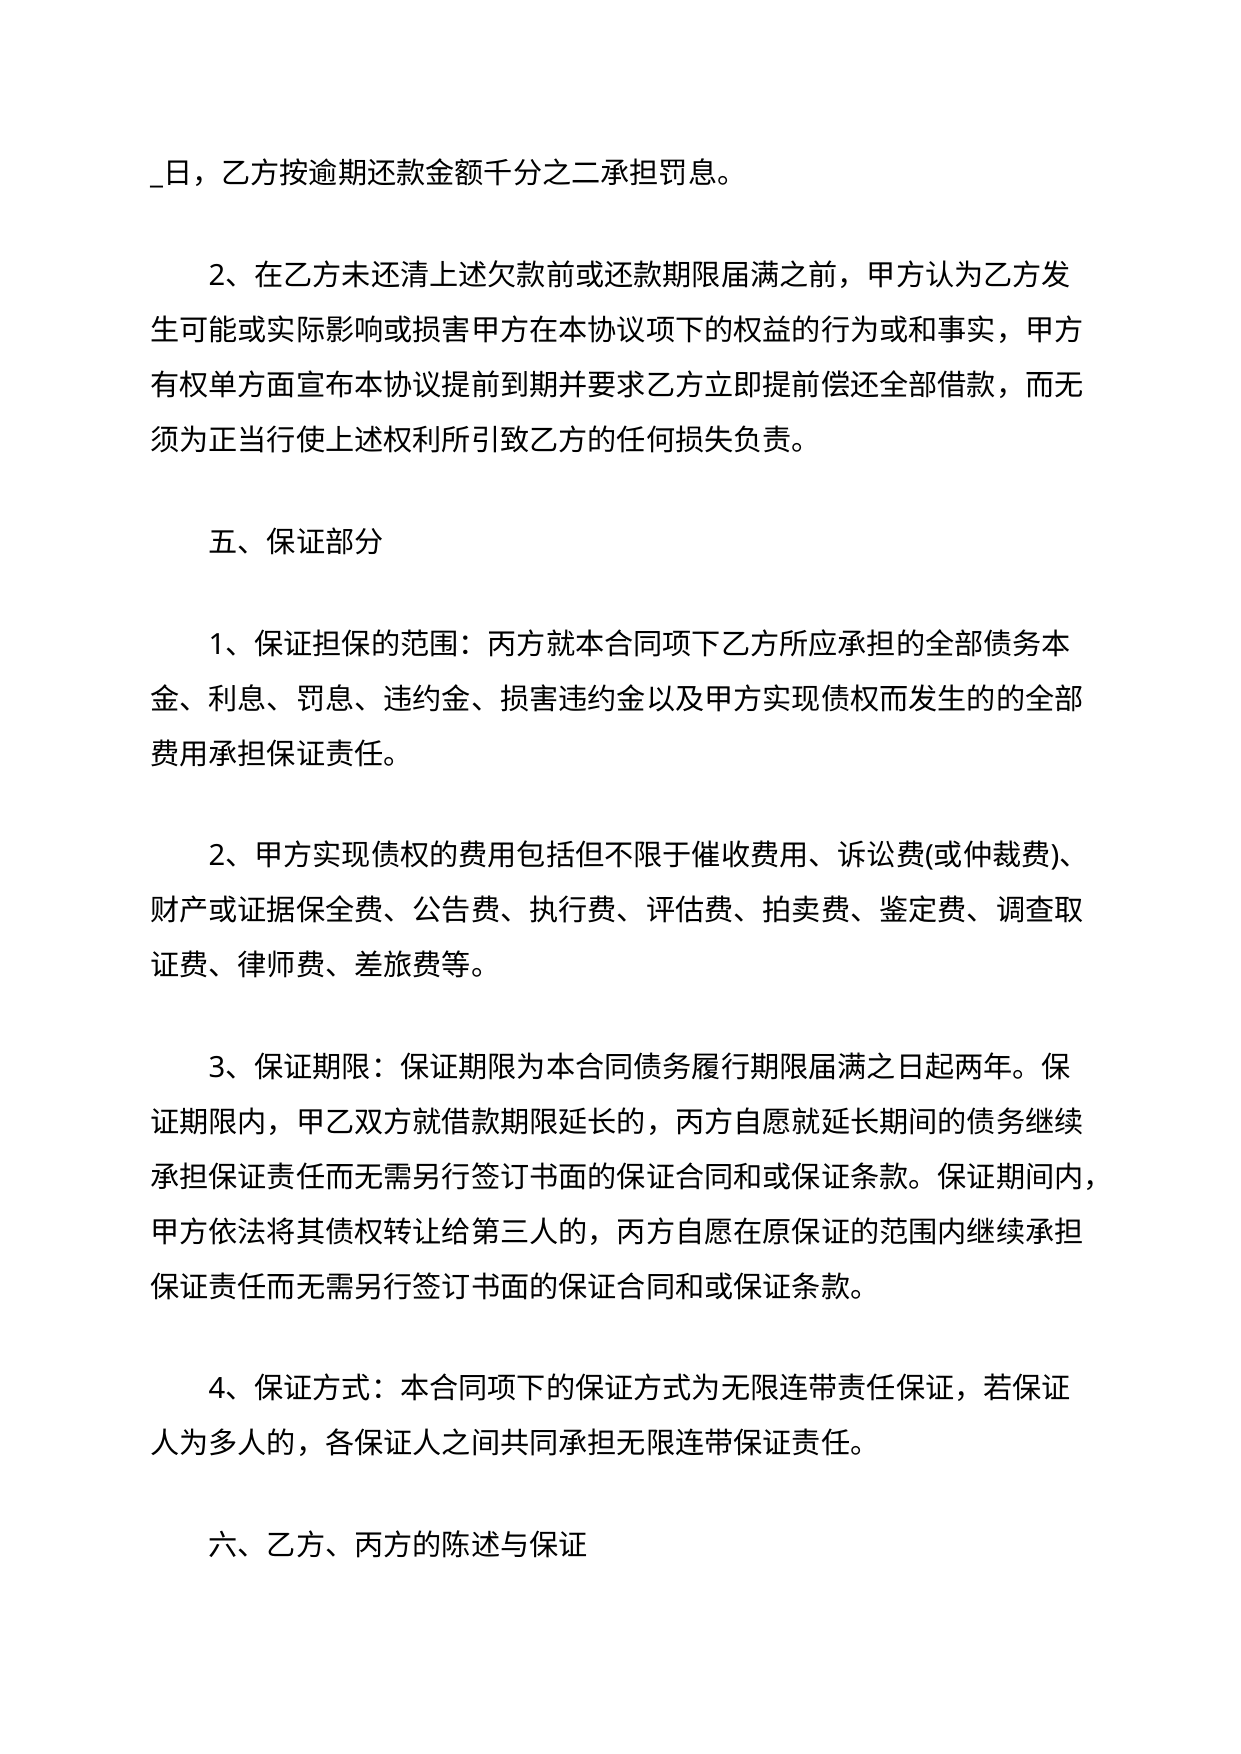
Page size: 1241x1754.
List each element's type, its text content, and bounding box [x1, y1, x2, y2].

text 4、保证方式：本合同项下的保证方式为无限连带责任保证，若保证人为多人的，各保证人之间共同承担无限连带保证责任。 [150, 1365, 1090, 1462]
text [150, 150, 1090, 192]
text 六、乙方、丙方的陈述与保证 [150, 1522, 1090, 1564]
text 1、保证担保的范围：丙方就本合同项下乙方所应承担的全部债务本金、利息、罚息、违约金、损害违约金以及甲方实现债权而发生的的全部费用承担保证责任。 [150, 620, 1090, 772]
text 3、保证期限：保证期限为本合同债务履行期限届满之日起两年。保证期限内，甲乙双方就借款期限延长的，丙方自愿就延长期间的债务继续承担保证责任而无需另行签订书面的保证合同和或保证条款。保证期间内，甲方依法将其债权转让给第三人的，丙方自愿在原保证的范围内继续承担保证责任而无需另行签订书面的保证合同和或保证条款。 [150, 1044, 1090, 1306]
text 五、保证部分 [150, 518, 1090, 561]
text 2、在乙方未还清上述欠款前或还款期限届满之前，甲方认为乙方发生可能或实际影响或损害甲方在本协议项下的权益的行为或和事实，甲方有权单方面宣布本协议提前到期并要求乙方立即提前偿还全部借款，而无须为正当行使上述权利所引致乙方的任何损失负责。 [150, 252, 1090, 459]
text 2、甲方实现债权的费用包括但不限于催收费用、诉讼费(或仲裁费)、财产或证据保全费、公告费、执行费、评估费、拍卖费、鉴定费、调查取证费、律师费、差旅费等。 [150, 832, 1090, 984]
